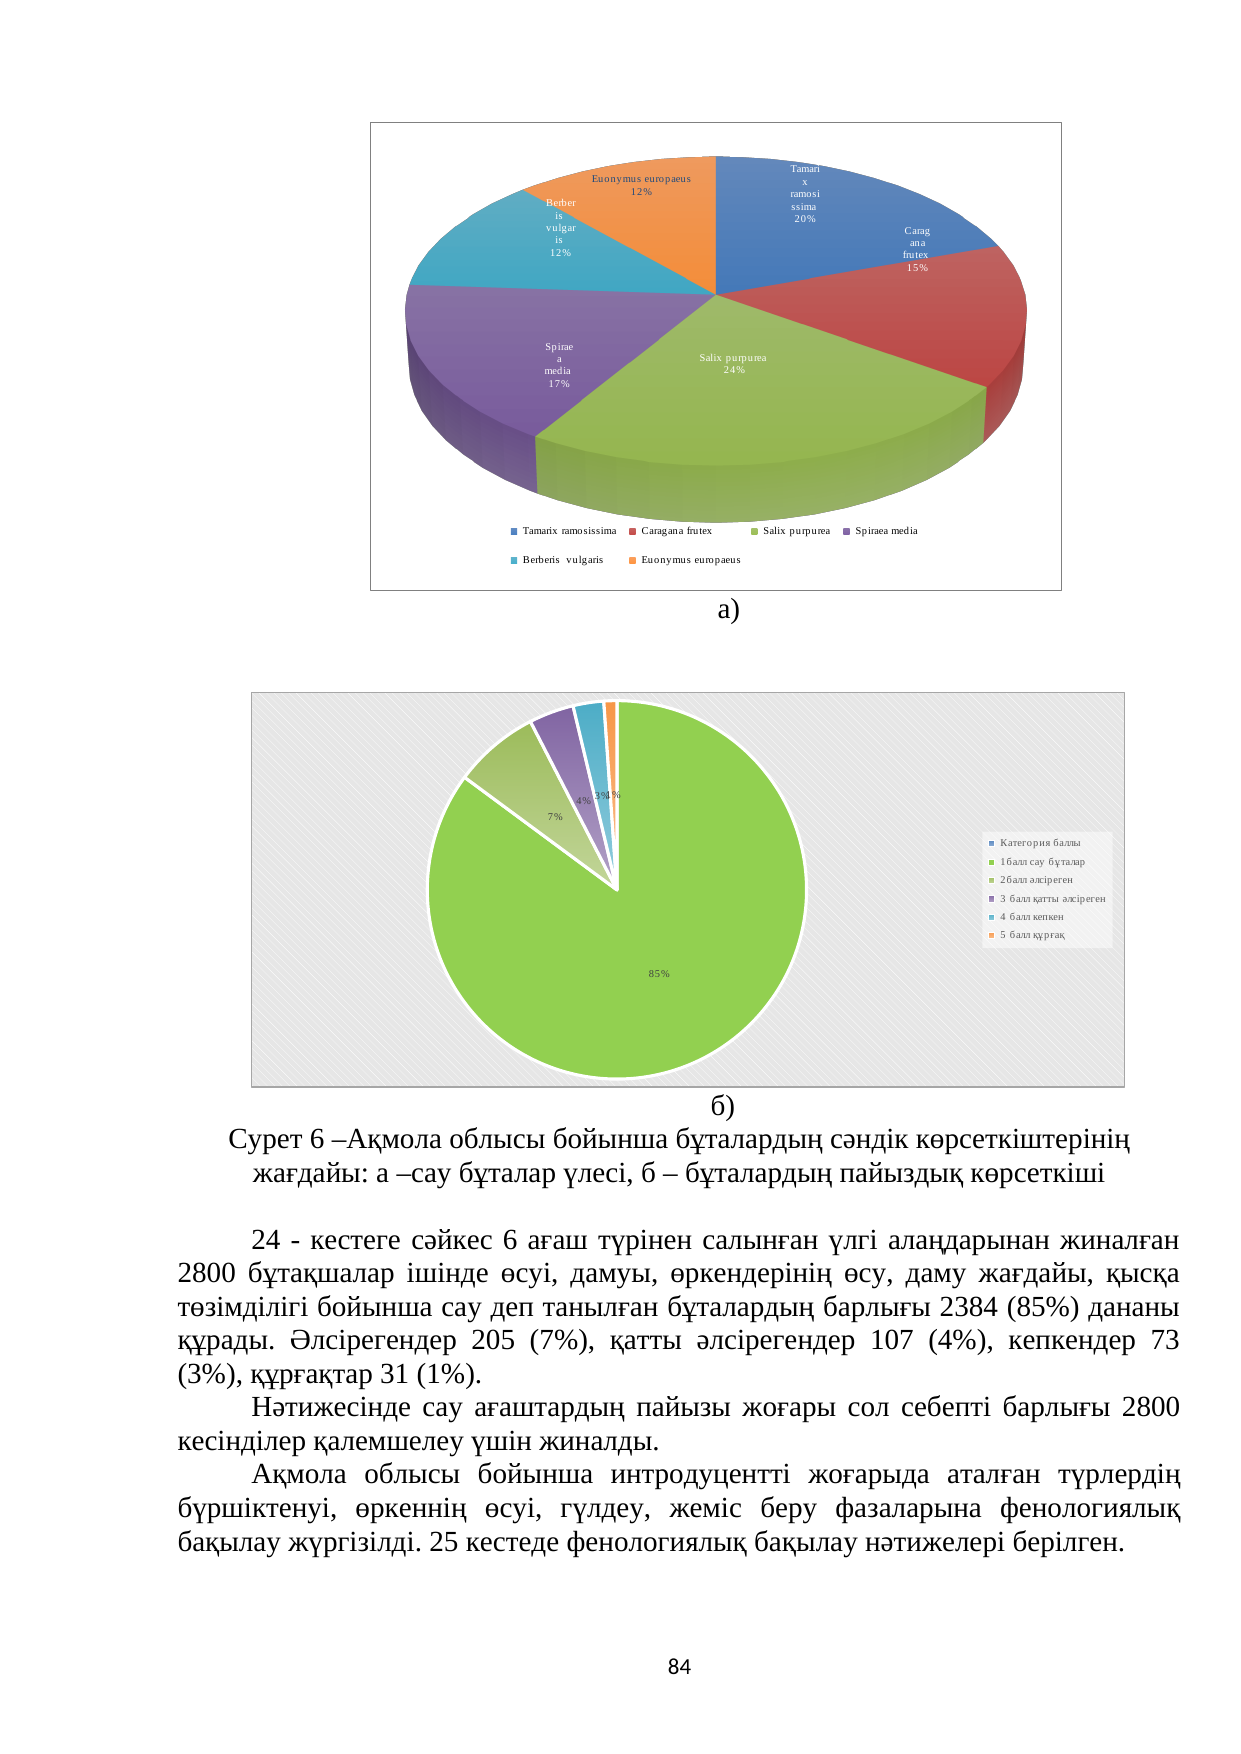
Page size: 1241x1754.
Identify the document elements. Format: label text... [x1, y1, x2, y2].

text б) [177, 1088, 1181, 1121]
text 24 - кестеге сәйкес 6 ағаш түрінен салынған үлгі алаңдарынан жиналған 2800 бұтақшалар ішінде өсуі, дамуы, өркендерінің өсу, даму жағдайы, қысқа төзімділігі бойынша сау деп танылған бұталардың барлығы 2384 (85%) дананы құрады. Әлсірегендер 205 (7%), қатты әлсірегендер 107 (4%), кепкендер 73 (3%), құрғақтар 31 (1%). [177, 1222, 1181, 1389]
text а) [177, 592, 1181, 625]
text Ақмола облысы бойынша интродуцентті жоғарыда аталған түрлердің бүршіктенуі, өркеннің өсуі, гүлдеу, жеміс беру фазаларына фенологиялық бақылау жүргізілді. 25 кестеде фенологиялық бақылау нәтижелері берілген. [177, 1457, 1181, 1557]
text Сурет 6 –Ақмола облысы бойынша бұталардың сәндік көрсеткіштерінің жағдайы: а –сау бұталар үлесі, б – бұталардың пайыздық көрсеткіші [177, 1121, 1181, 1188]
text Нәтижесінде сау ағаштардың пайызы жоғары сол себепті барлығы 2800 кесінділер қалемшелеу үшін жиналды. [177, 1389, 1181, 1457]
